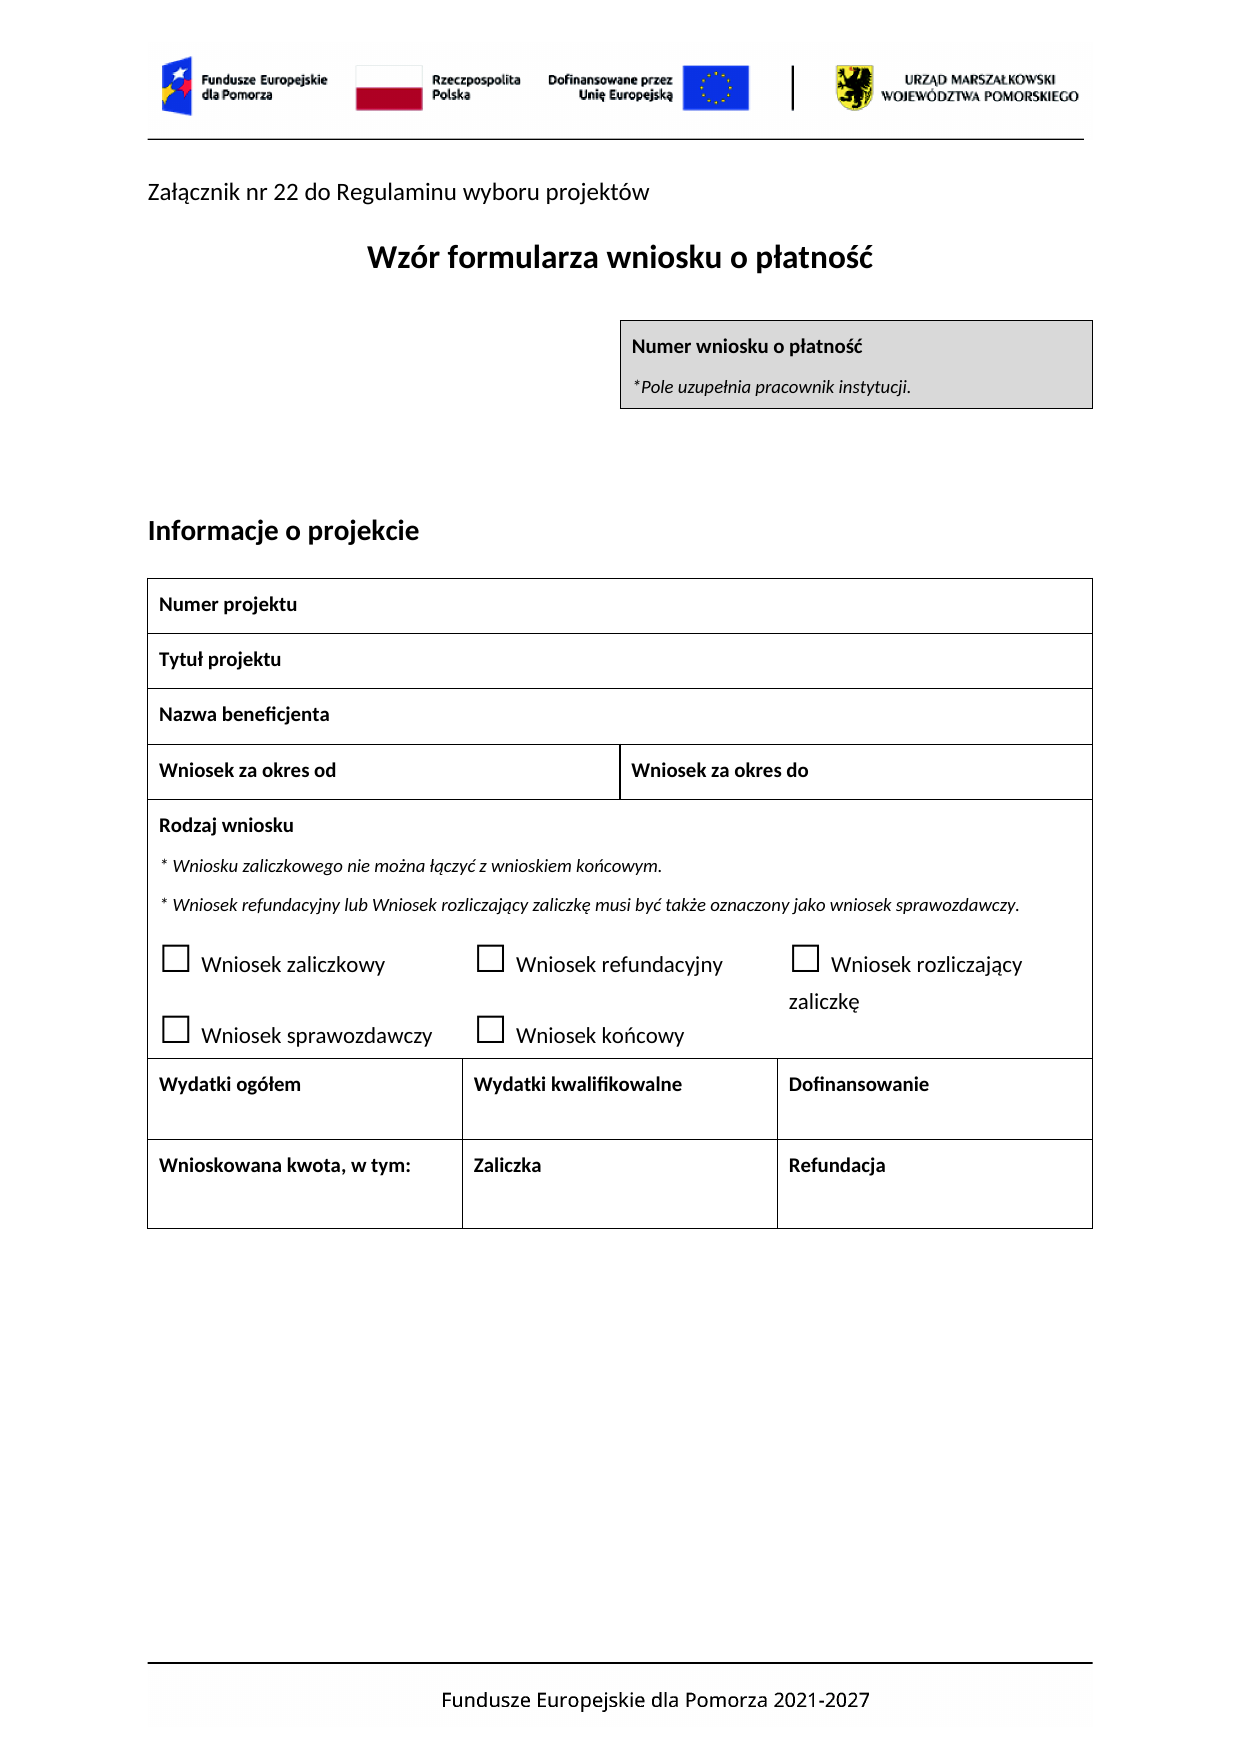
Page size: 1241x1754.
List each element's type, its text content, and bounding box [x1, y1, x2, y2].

table_cell Wniosek rozliczający zaliczkę [778, 920, 1092, 1058]
table_cell Wniosek za okres do [621, 745, 1092, 799]
text Załącznik nr 22 do Regulaminu wyboru projektów [148, 176, 1092, 206]
table_header Numer wniosku o płatność *Pole uzupełnia pracownik instytucji. [621, 321, 1092, 408]
table_header Numer projektu [148, 579, 1092, 633]
subtitle Wzór formularza wniosku o płatność [148, 236, 1092, 277]
table_cell Refundacja [778, 1140, 1092, 1228]
table_cell Wniosek za okres od [148, 745, 619, 799]
table_cell Wniosek zaliczkowy Wniosek sprawozdawczy [148, 920, 462, 1058]
table_cell Wnioskowana kwota, w tym: [148, 1140, 462, 1228]
table_cell Dofinansowanie [778, 1059, 1092, 1139]
picture [147, 1662, 1093, 1727]
table_cell Wydatki kwalifikowalne [463, 1059, 777, 1139]
table_cell Wniosek refundacyjny Wniosek końcowy [463, 920, 777, 1058]
table_cell Zaliczka [463, 1140, 777, 1228]
table_cell Tytuł projektu [148, 634, 1092, 688]
table_cell Nazwa beneficjenta [148, 689, 1092, 743]
table_cell Wydatki ogółem [148, 1059, 462, 1139]
picture [147, 42, 1093, 140]
table_cell Rodzaj wniosku * Wniosku zaliczkowego nie można łączyć z wnioskiem końcowym. * Wniosek refundacyjny lub Wniosek rozliczający zaliczkę musi być także oznaczony jako wniosek sprawozdawczy. [148, 800, 1092, 919]
subtitle Informacje o projekcie [148, 512, 1092, 547]
